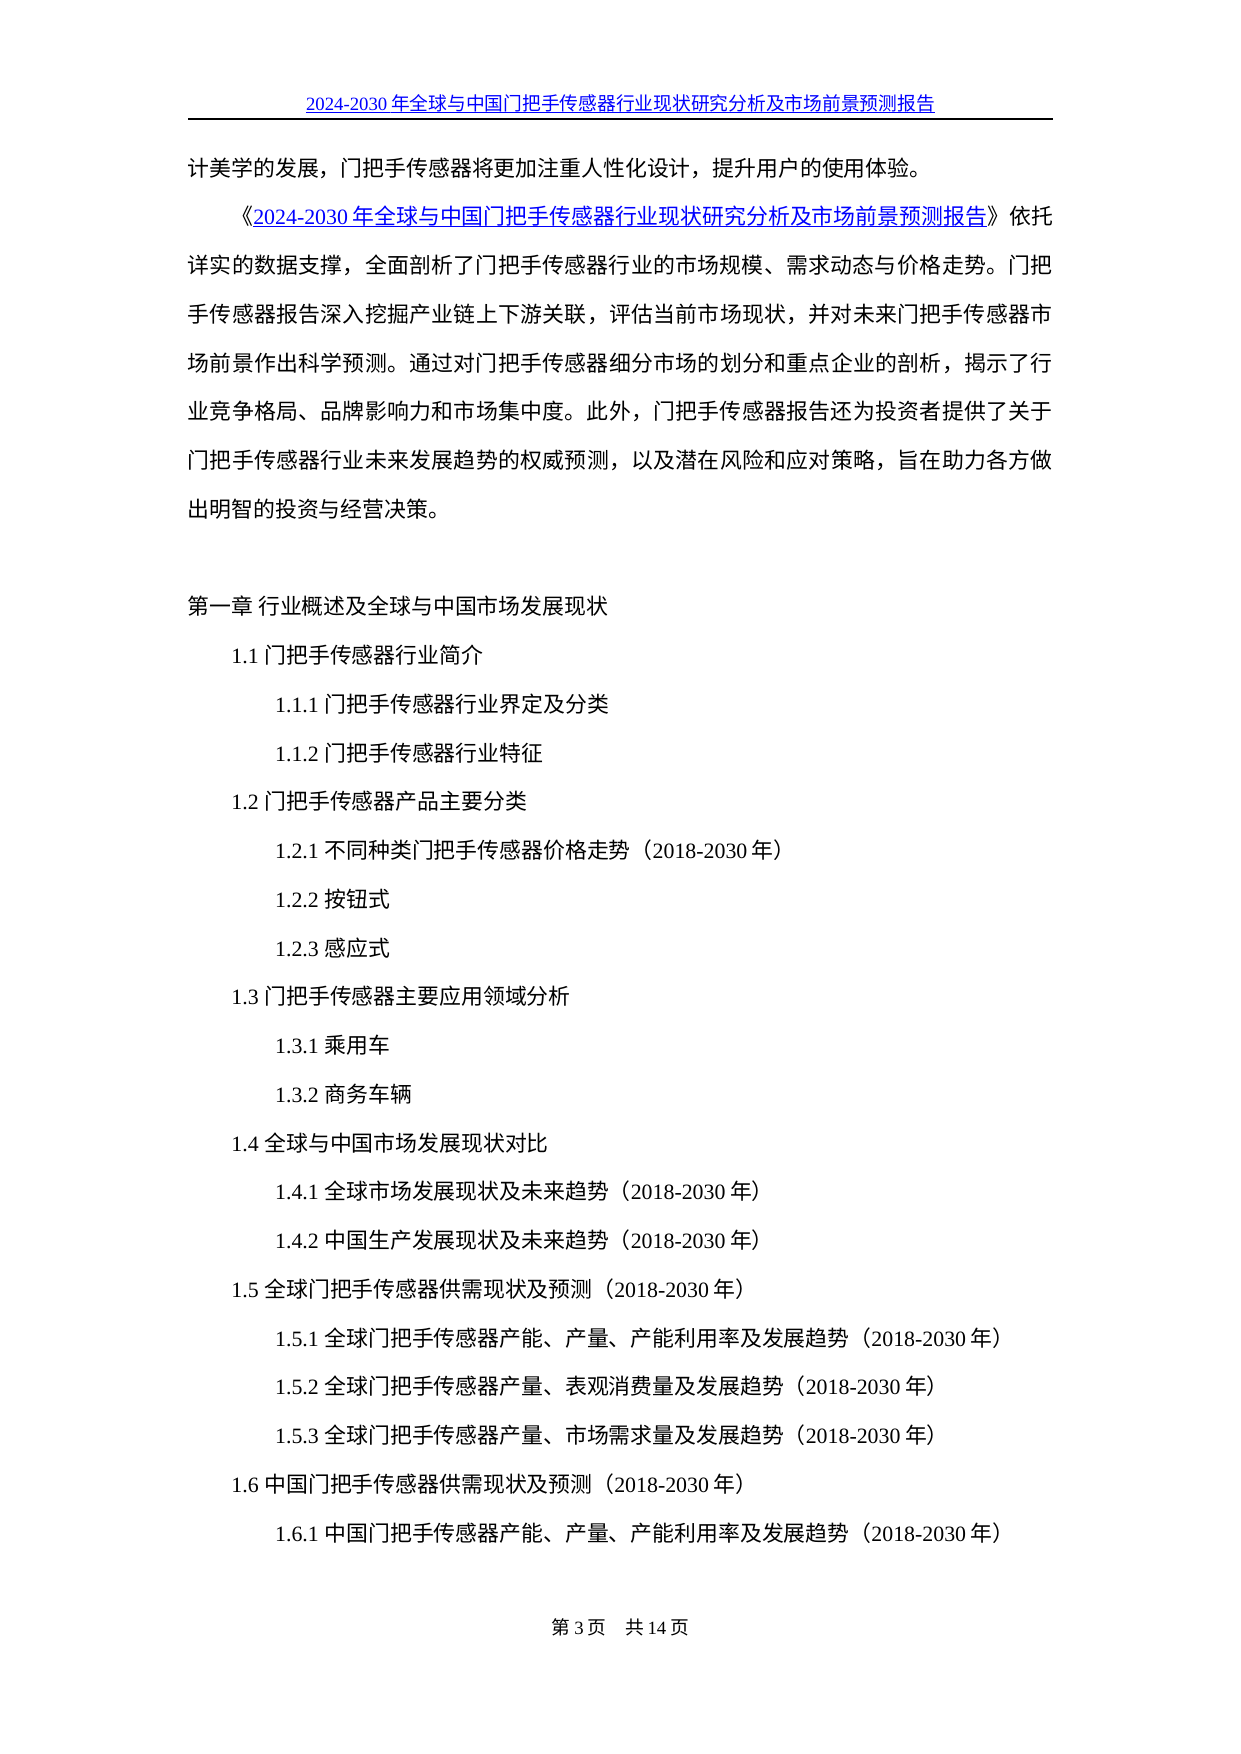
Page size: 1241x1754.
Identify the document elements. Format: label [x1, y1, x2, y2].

text [187, 150, 1053, 1548]
